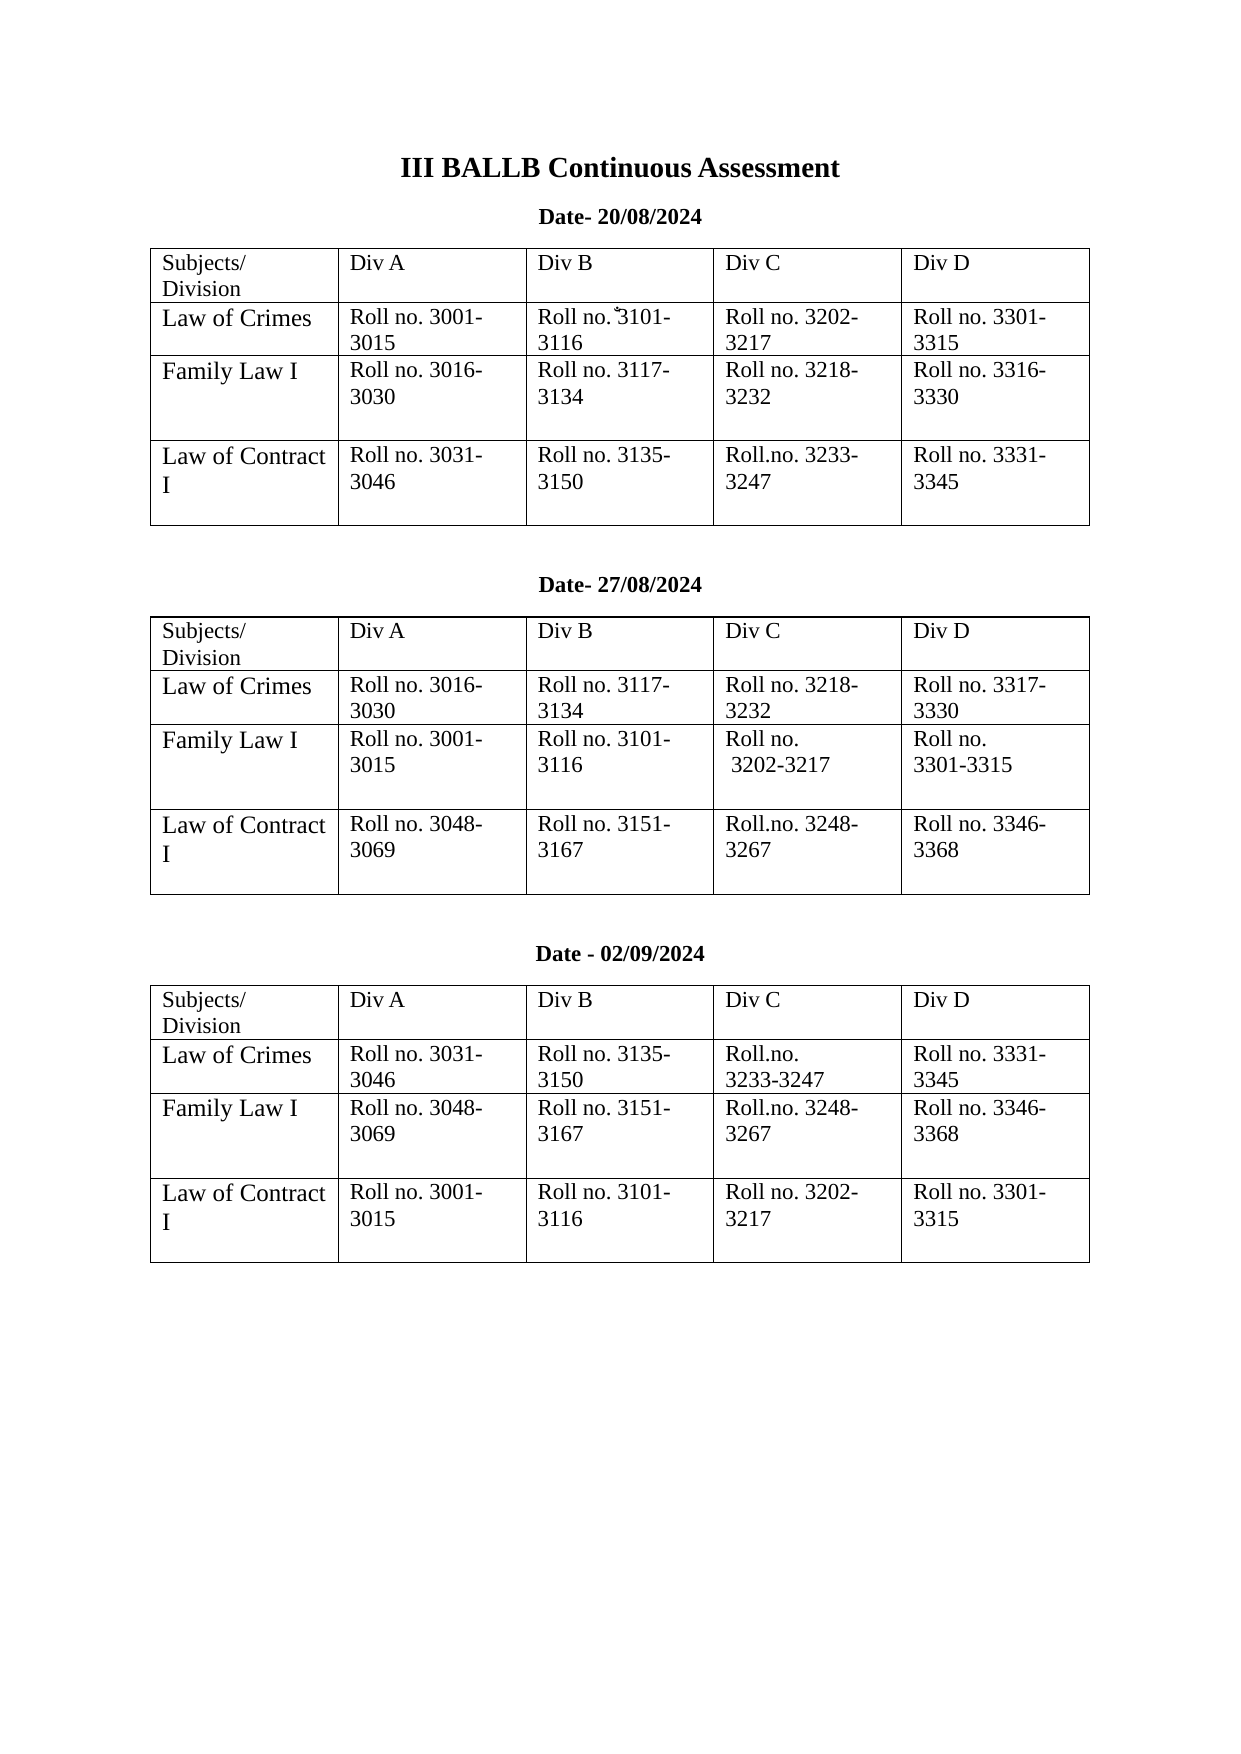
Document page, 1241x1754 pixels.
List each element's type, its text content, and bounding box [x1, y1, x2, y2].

table_cell Roll no. 3001-3015 [339, 303, 526, 355]
text Date - 02/09/2024 [150, 940, 1090, 966]
table_cell Roll no. 3151-3167 [527, 1094, 713, 1177]
table_cell Roll.no. 3248-3267 [714, 810, 901, 894]
table_header Div A [339, 249, 526, 302]
text III BALLB Continuous Assessment [150, 150, 1090, 183]
table_cell Roll no. 3202-3217 [714, 1179, 901, 1262]
table_cell Roll no. 3346-3368 [902, 1094, 1089, 1177]
table_cell Roll no. 3346-3368 [902, 810, 1089, 894]
table_header Div D [902, 249, 1089, 302]
table_header Div B [527, 618, 713, 670]
table_cell Roll no. 3001-3015 [339, 725, 526, 809]
table_cell Roll no. 3135-3150 [527, 1040, 713, 1092]
table_cell Family Law I [151, 1094, 338, 1177]
text Date- 27/08/2024 [150, 571, 1090, 598]
table_cell Roll no. 3331-3345 [902, 1040, 1089, 1092]
table_cell Roll no. 3331-3345 [902, 441, 1089, 525]
table_cell Roll no. 3001-3015 [339, 1179, 526, 1262]
table_cell Roll no. 3218-3232 [714, 356, 901, 440]
table_header Div B [527, 986, 713, 1039]
table_cell Roll.no. 3248-3267 [714, 1094, 901, 1177]
table_cell Roll no. 3016- 3030 [339, 671, 526, 724]
table_cell Family Law I [151, 356, 338, 440]
table_cell Roll no. 3202-3217 [714, 303, 901, 355]
table_cell Roll no. 3117-3134 [527, 671, 713, 724]
table_header Div D [902, 986, 1089, 1039]
table_header Subjects/ Division [151, 618, 338, 670]
table_cell Roll.no. 3233-3247 [714, 1040, 901, 1092]
table_cell Law of Crimes [151, 1040, 338, 1092]
table_cell Roll no. 3218-3232 [714, 671, 901, 724]
table_cell Law of Contract I [151, 1179, 338, 1262]
table_cell Law of Contract I [151, 810, 338, 894]
table_cell Roll no. 3151-3167 [527, 810, 713, 894]
table_cell Law of Contract I [151, 441, 338, 525]
table_header Subjects/ Division [151, 986, 338, 1039]
table_cell Roll no. 3048- 3069 [339, 1094, 526, 1177]
table_header Div C [714, 618, 901, 670]
table_header Div B [527, 249, 713, 302]
table_cell Roll no. 3101-3116 [527, 1179, 713, 1262]
table_cell Roll no. ̐3101-3116 [527, 303, 713, 355]
table_header Subjects/ Division [151, 249, 338, 302]
table_cell Roll no. 3301-3315 [902, 1179, 1089, 1262]
table_cell Roll no. 3101-3116 [527, 725, 713, 809]
table_cell Roll no. 3048- 3069 [339, 810, 526, 894]
table_cell Roll no. 3135-3150 [527, 441, 713, 525]
table_cell Family Law I [151, 725, 338, 809]
table_header Div C [714, 986, 901, 1039]
table_cell Roll no. 3316-3330 [902, 356, 1089, 440]
table_cell Roll no. 3202-3217 [714, 725, 901, 809]
table_cell Roll no. 3301-3315 [902, 725, 1089, 809]
table_cell Law of Crimes [151, 303, 338, 355]
table_header Div C [714, 249, 901, 302]
table_cell Roll no. 3016- 3030 [339, 356, 526, 440]
table_cell Roll no. 3117-3134 [527, 356, 713, 440]
table_cell Law of Crimes [151, 671, 338, 724]
table_header Div A [339, 986, 526, 1039]
table_cell Roll no. 3031-3046 [339, 1040, 526, 1092]
table_cell Roll.no. 3233-3247 [714, 441, 901, 525]
table_header Div A [339, 618, 526, 670]
table_header Div D [902, 618, 1089, 670]
table_cell Roll no. 3317-3330 [902, 671, 1089, 724]
table_cell Roll no. 3031-3046 [339, 441, 526, 525]
text Date- 20/08/2024 [150, 203, 1090, 229]
table_cell Roll no. 3301-3315 [902, 303, 1089, 355]
